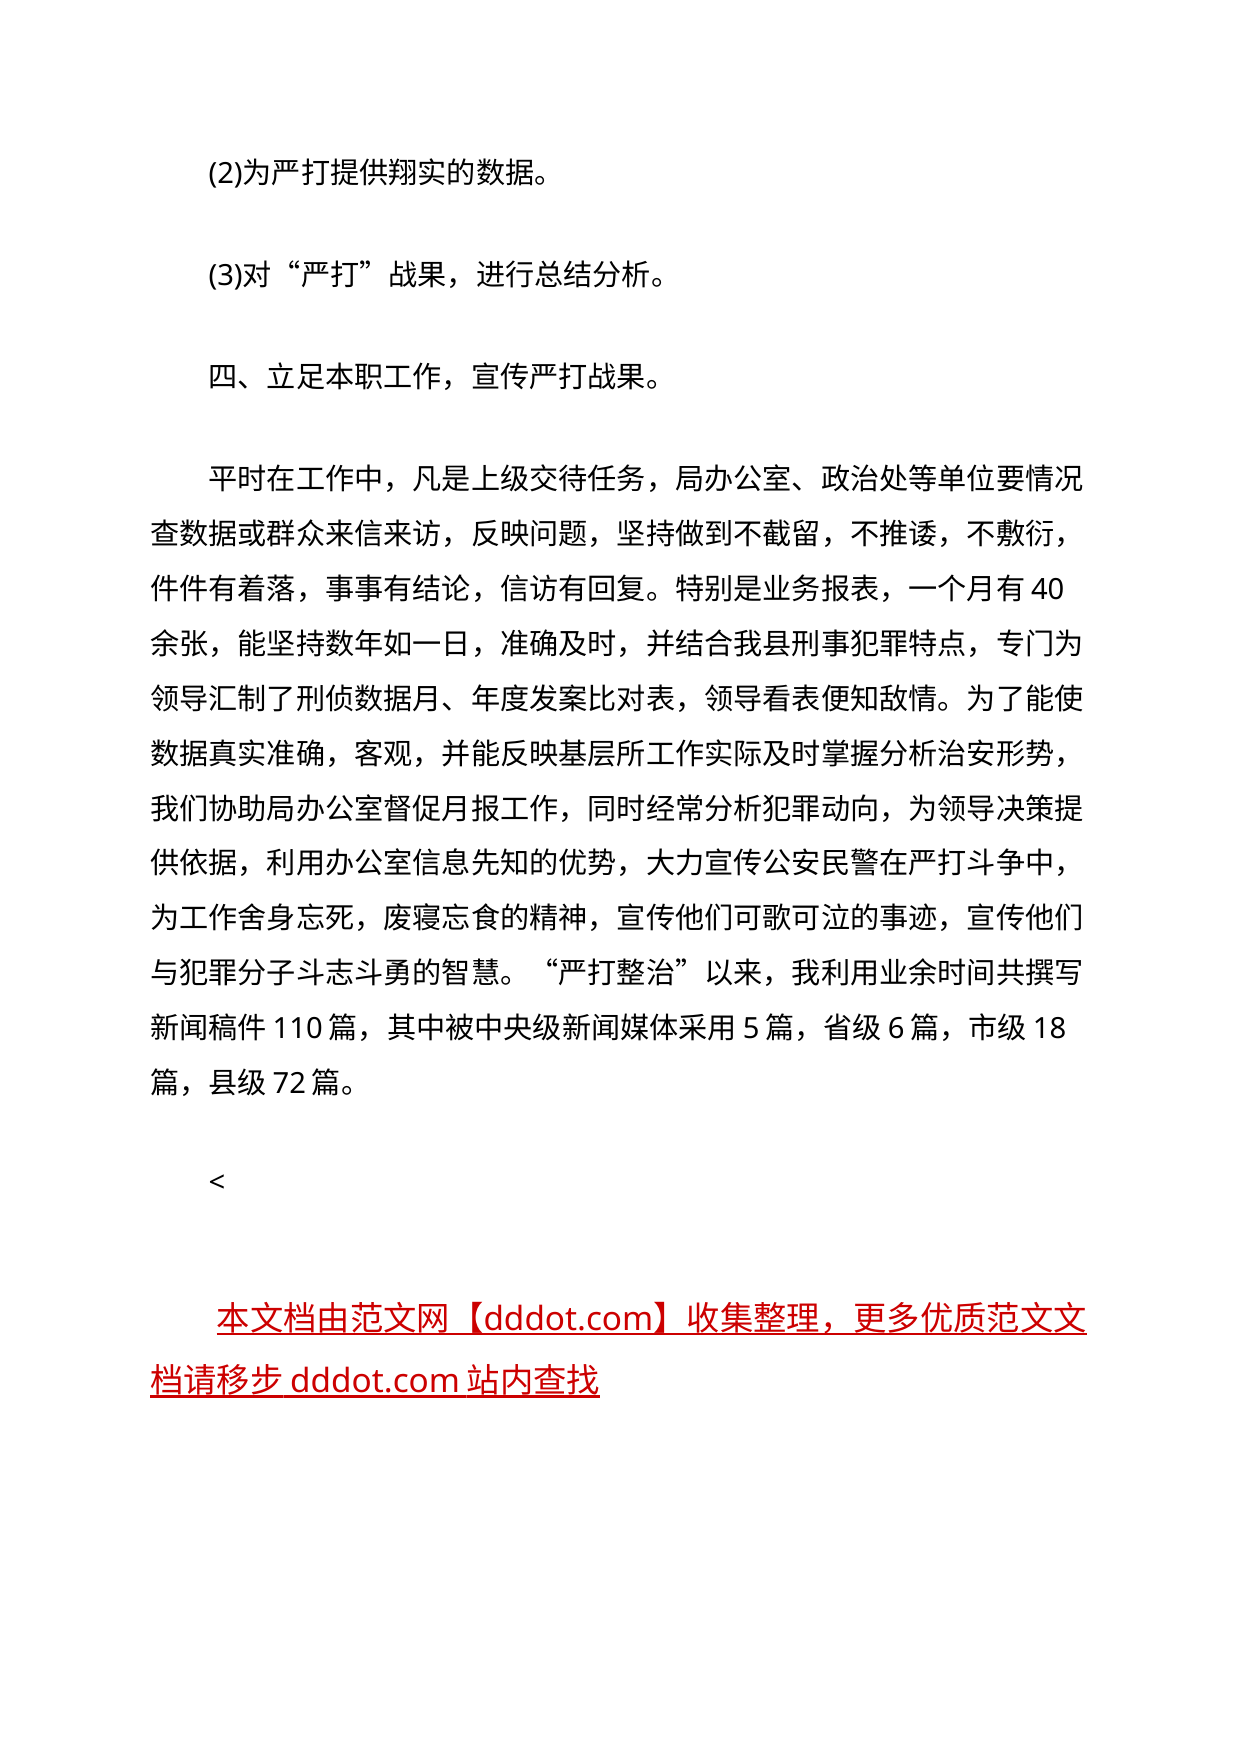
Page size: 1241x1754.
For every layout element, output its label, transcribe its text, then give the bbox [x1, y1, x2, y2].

text < [150, 1162, 1090, 1201]
text (3)对“严打”战果，进行总结分析。 [150, 252, 1090, 294]
text 平时在工作中，凡是上级交待任务，局办公室、政治处等单位要情况查数据或群众来信来访，反映问题，坚持做到不截留，不推诿，不敷衍，件件有着落，事事有结论，信访有回复。特别是业务报表，一个月有40余张，能坚持数年如一日，准确及时，并结合我县刑事犯罪特点，专门为领导汇制了刑侦数据月、年度发案比对表，领导看表便知敌情。为了能使数据真实准确，客观，并能反映基层所工作实际及时掌握分析治安形势，我们协助局办公室督促月报工作，同时经常分析犯罪动向，为领导决策提供依据，利用办公室信息先知的优势，大力宣传公安民警在严打斗争中，为工作舍身忘死，废寝忘食的精神，宣传他们可歌可泣的事迹，宣传他们与犯罪分子斗志斗勇的智慧。“严打整治”以来，我利用业余时间共撰写新闻稿件110篇，其中被中央级新闻媒体采用5篇，省级6篇，市级18篇，县级72篇。 [150, 456, 1090, 1102]
text 本文档由范文网【dddot.com】收集整理，更多优质范文文档请移步dddot.com站内查找 [150, 1291, 1090, 1403]
text 四、立足本职工作，宣传严打战果。 [150, 354, 1090, 396]
text (2)为严打提供翔实的数据。 [150, 150, 1090, 192]
